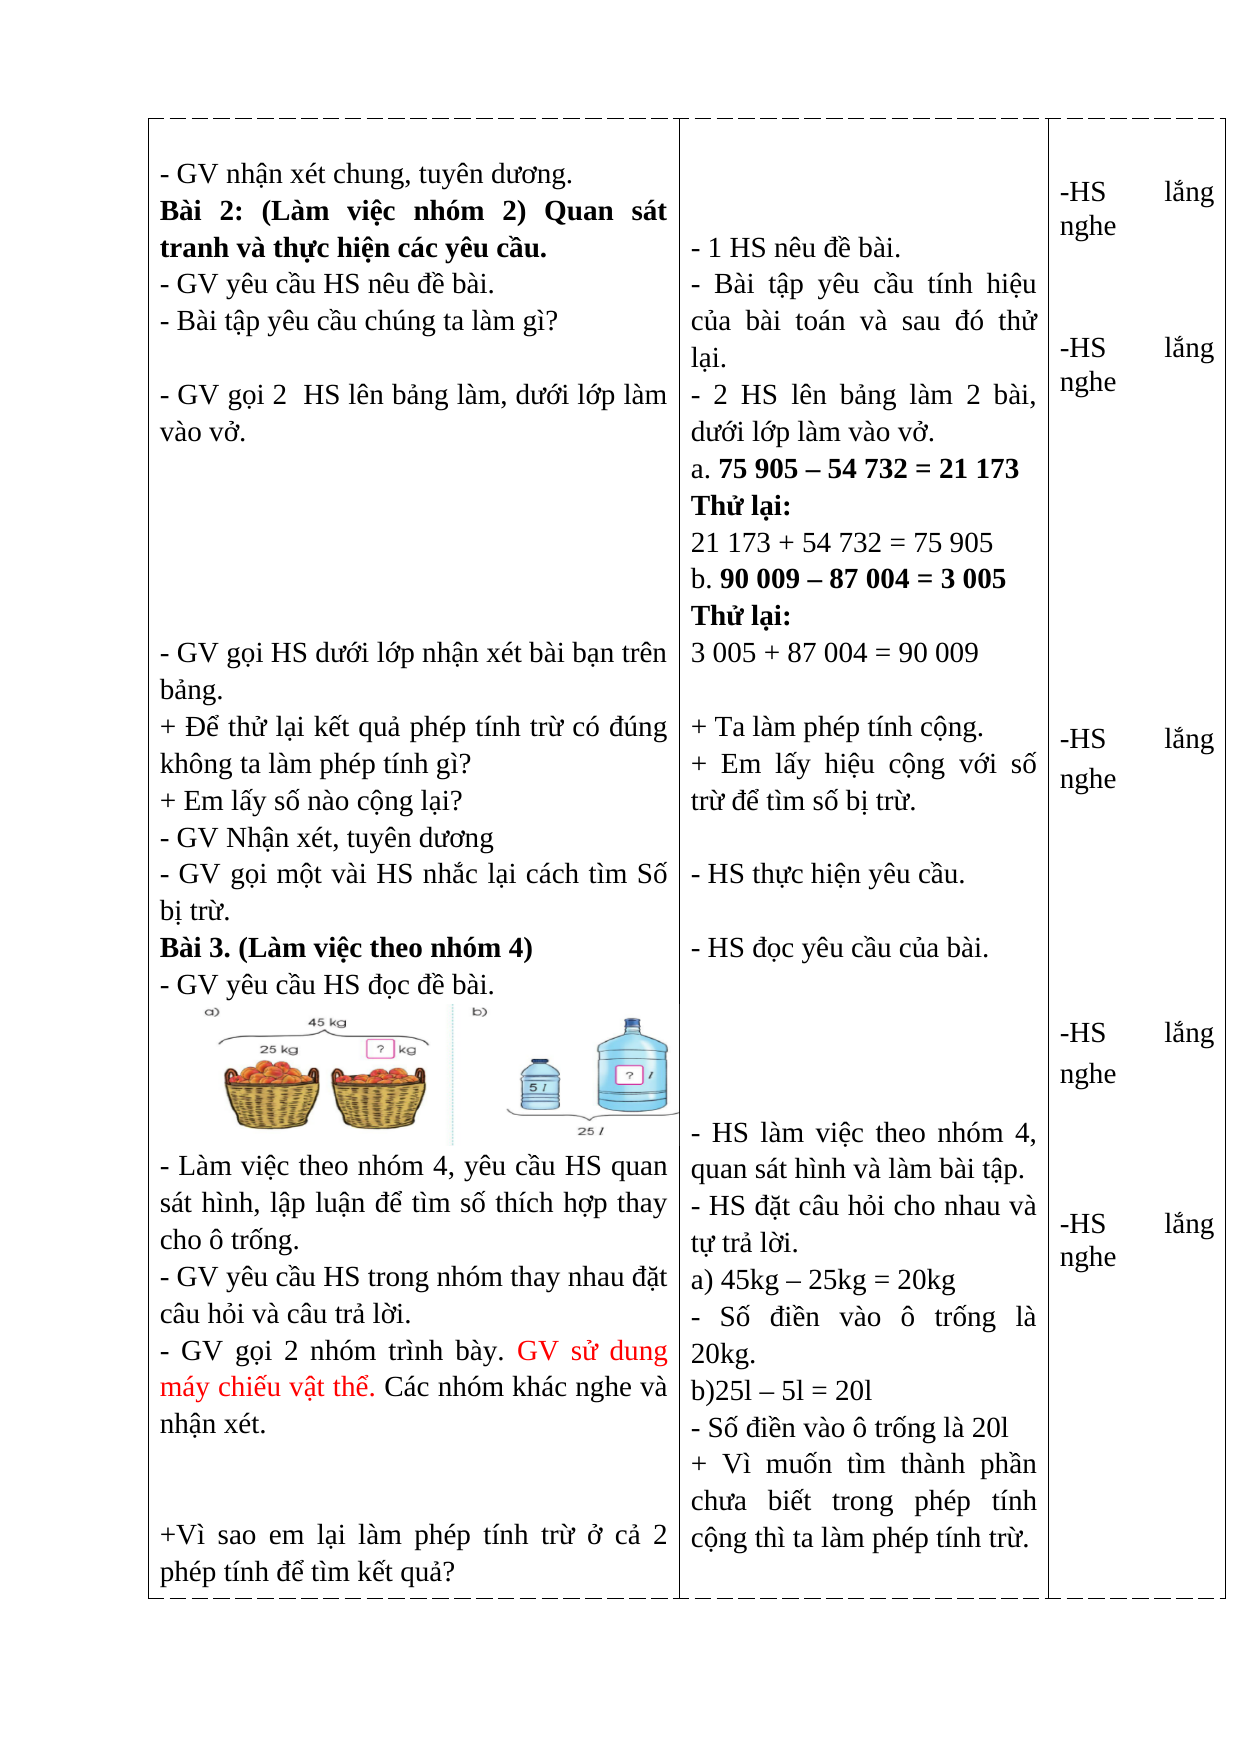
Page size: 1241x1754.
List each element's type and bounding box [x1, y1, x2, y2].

picture [159, 1004, 680, 1146]
table_cell [1049, 118, 1225, 1598]
table_cell [149, 118, 679, 1598]
table_cell [680, 118, 1048, 1598]
